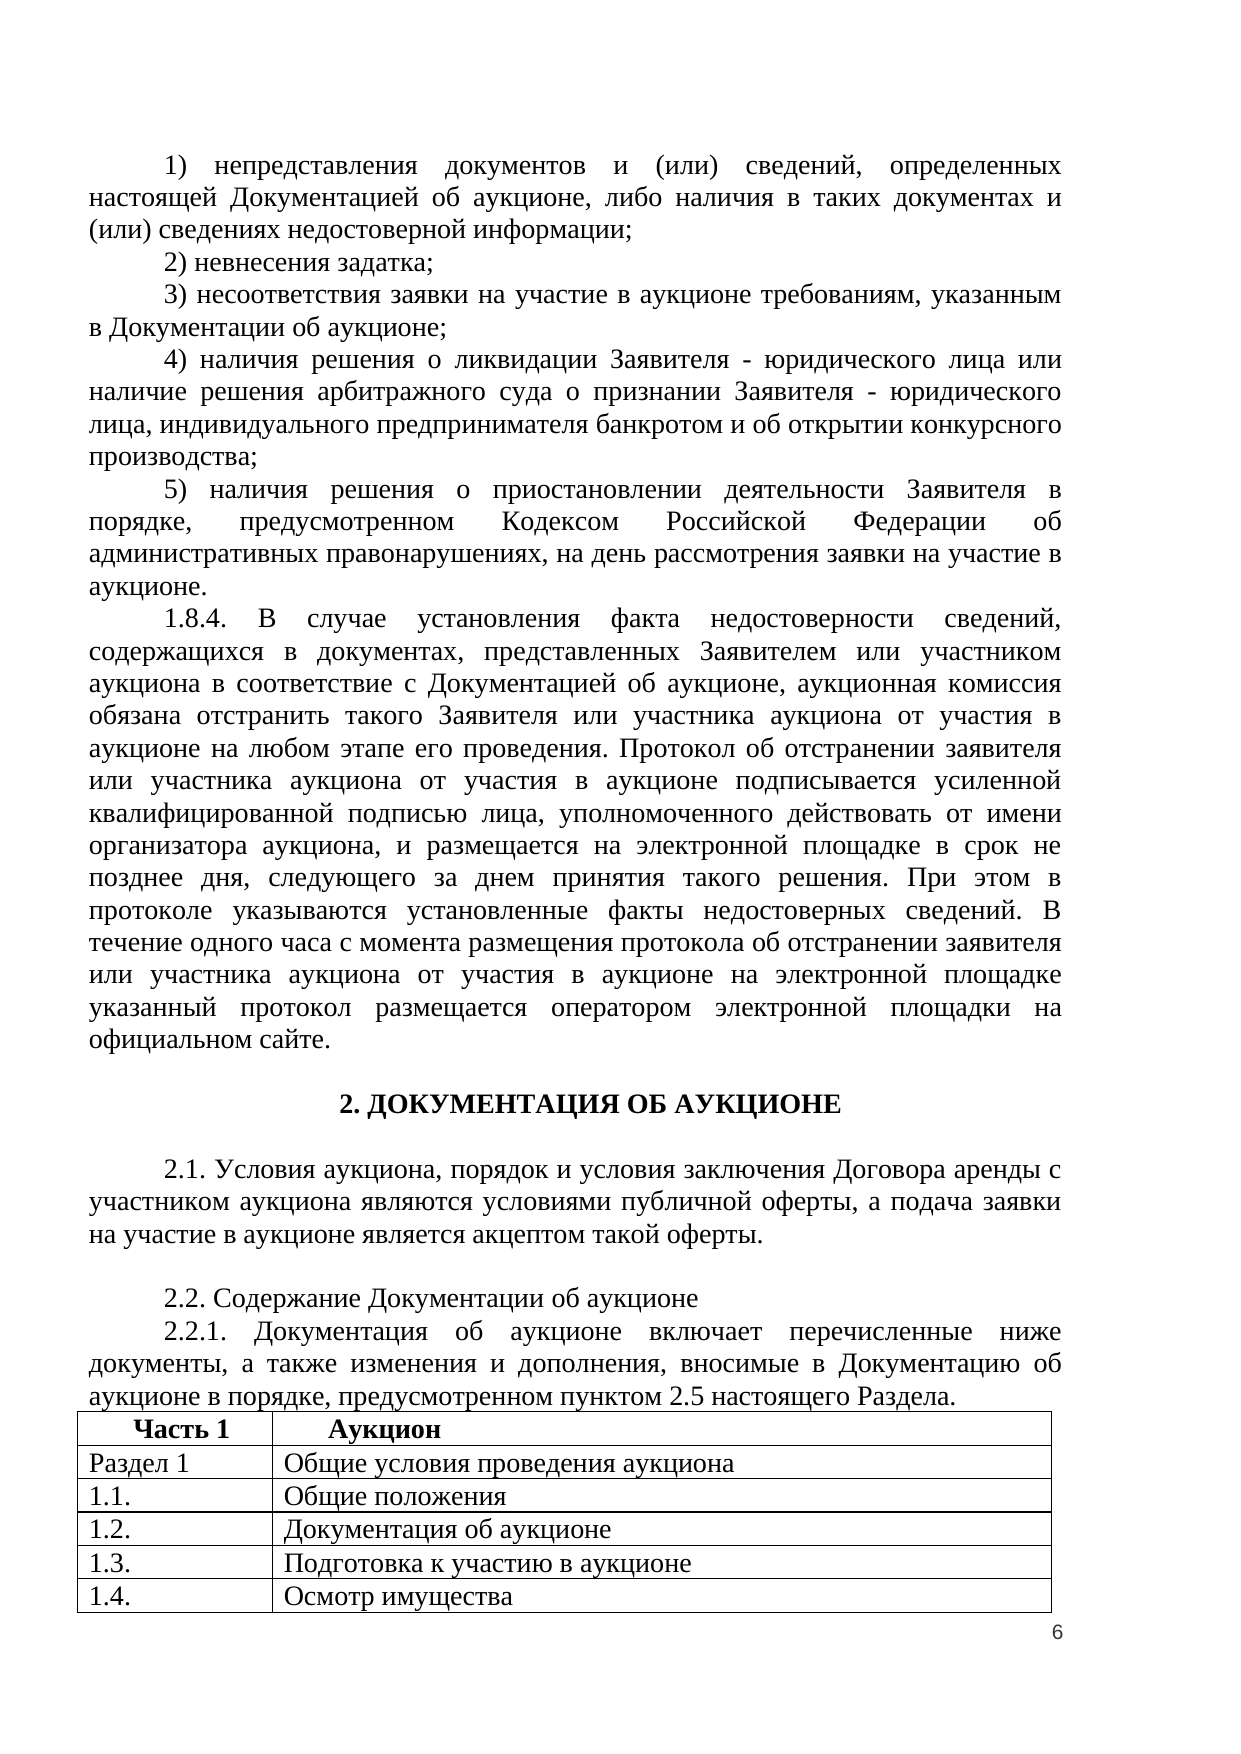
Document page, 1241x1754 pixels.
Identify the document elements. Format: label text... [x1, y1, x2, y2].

table_cell 1.3. [78, 1546, 272, 1578]
table_cell Осмотр имущества [273, 1579, 1051, 1612]
text 2. ДОКУМЕНТАЦИЯ ОБ АУКЦИОНЕ [89, 1087, 1063, 1119]
text 2) невнесения задатка; [89, 245, 1063, 277]
table_cell Документация об аукционе [273, 1513, 1051, 1545]
table_cell Общие условия проведения аукциона [273, 1446, 1051, 1478]
table_cell 1.2. [78, 1513, 272, 1545]
text 3) несоответствия заявки на участие в аукционе требованиям, указанным в Документации об аукционе; [89, 277, 1063, 342]
table_header Часть 1 [78, 1412, 272, 1444]
text 1.8.4. В случае установления факта недостоверности сведений, содержащихся в документах, представленных Заявителем или участником аукциона в соответствие с Документацией об аукционе, аукционная комиссия обязана отстранить такого Заявителя или участника аукциона от участия в аукционе на любом этапе его проведения. Протокол об отстранении заявителя или участника аукциона от участия в аукционе подписывается усиленной квалифицированной подписью лица, уполномоченного действовать от имени организатора аукциона, и размещается на электронной площадке в срок не позднее дня, следующего за днем принятия такого решения. При этом в протоколе указываются установленные факты недостоверных сведений. В течение одного часа с момента размещения протокола об отстранении заявителя или участника аукциона от участия в аукционе на электронной площадке указанный протокол размещается оператором электронной площадки на официальном сайте. [89, 601, 1063, 1055]
text 4) наличия решения о ликвидации Заявителя - юридического лица или наличие решения арбитражного суда о признании Заявителя - юридического лица, индивидуального предпринимателя банкротом и об открытии конкурсного производства; [89, 342, 1063, 472]
table_cell 1.1. [78, 1479, 272, 1511]
text 2.2.1. Документация об аукционе включает перечисленные ниже документы, а также изменения и дополнения, вносимые в Документацию об аукционе в порядке, предусмотренном пунктом 2.5 настоящего Раздела. [89, 1314, 1063, 1411]
text 5) наличия решения о приостановлении деятельности Заявителя в порядке, предусмотренном Кодексом Российской Федерации об административных правонарушениях, на день рассмотрения заявки на участие в аукционе. [89, 472, 1063, 601]
table_cell Подготовка к участию в аукционе [273, 1546, 1051, 1578]
text 2.2. Содержание Документации об аукционе [89, 1282, 1063, 1314]
table_cell 1.4. [78, 1579, 272, 1612]
text 2.1. Условия аукциона, порядок и условия заключения Договора аренды с участником аукциона являются условиями публичной оферты, а подача заявки на участие в аукционе является акцептом такой оферты. [89, 1152, 1063, 1249]
text 1) непредставления документов и (или) сведений, определенных настоящей Документацией об аукционе, либо наличия в таких документах и (или) сведениях недостоверной информации; [89, 148, 1063, 245]
table_cell Раздел 1 [78, 1446, 272, 1478]
table_cell Общие положения [273, 1479, 1051, 1511]
table_header Аукцион [273, 1412, 1051, 1444]
